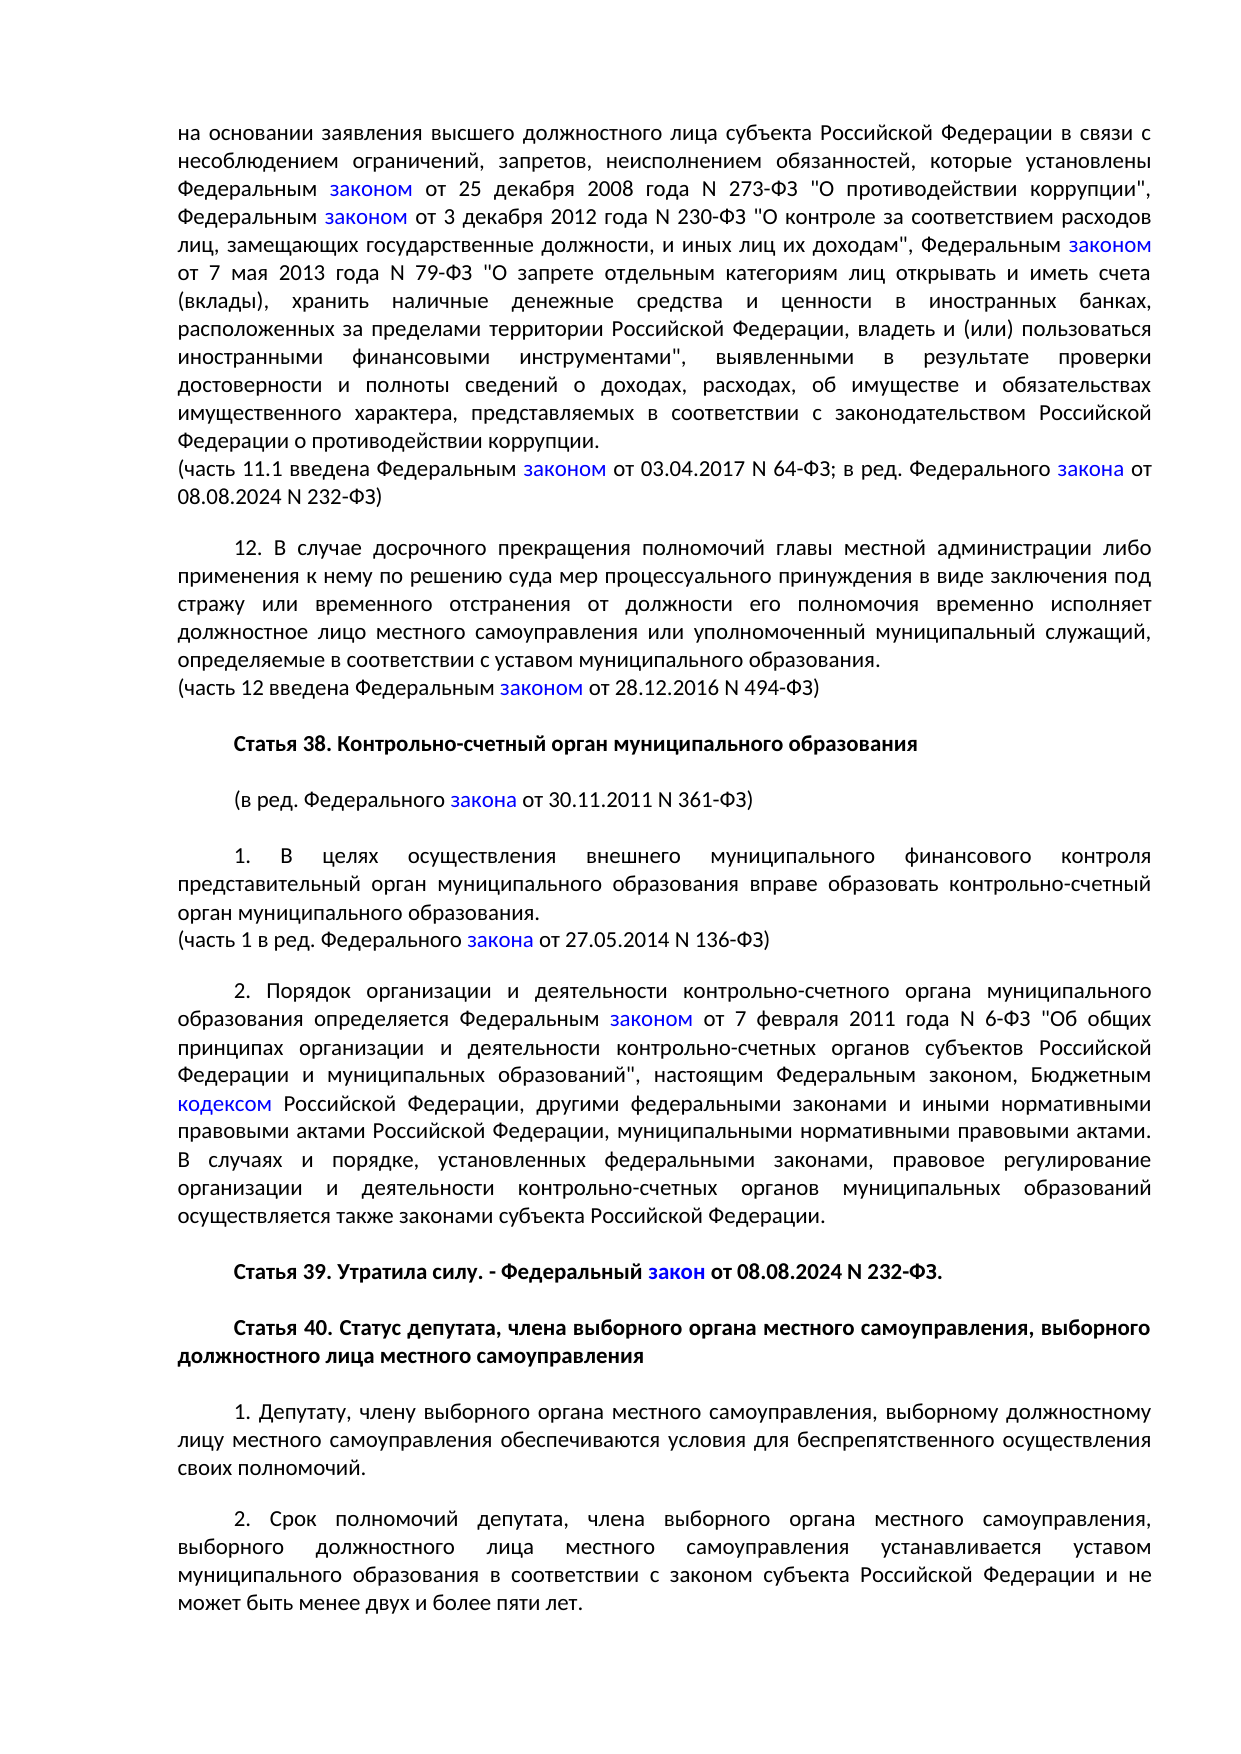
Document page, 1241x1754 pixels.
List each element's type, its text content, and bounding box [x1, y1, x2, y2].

text 1. В целях осуществления внешнего муниципального финансового контроля представительный орган муниципального образования вправе образовать контрольно-счетный орган муниципального образования. [177, 842, 1152, 926]
title Статья 39. Утратила силу. - Федеральный закон от 08.08.2024 N 232-ФЗ. [177, 1257, 1152, 1285]
text (часть 11.1 введена Федеральным законом от 03.04.2017 N 64-ФЗ; в ред. Федерального закона от 08.08.2024 N 232-ФЗ) [177, 454, 1152, 510]
text 12. В случае досрочного прекращения полномочий главы местной администрации либо применения к нему по решению суда мер процессуального принуждения в виде заключения под стражу или временного отстранения от должности его полномочия временно исполняет должностное лицо местного самоуправления или уполномоченный муниципальный служащий, определяемые в соответствии с уставом муниципального образования. [177, 533, 1152, 673]
text 1. Депутату, члену выборного органа местного самоуправления, выборному должностному лицу местного самоуправления обеспечиваются условия для беспрепятственного осуществления своих полномочий. [177, 1397, 1152, 1481]
text (часть 1 в ред. Федерального закона от 27.05.2014 N 136-ФЗ) [177, 926, 1152, 954]
title Статья 38. Контрольно-счетный орган муниципального образования [177, 729, 1152, 757]
text (в ред. Федерального закона от 30.11.2011 N 361-ФЗ) [177, 786, 1152, 813]
text (часть 12 введена Федеральным законом от 28.12.2016 N 494-ФЗ) [177, 673, 1152, 701]
text 2. Срок полномочий депутата, члена выборного органа местного самоуправления, выборного должностного лица местного самоуправления устанавливается уставом муниципального образования в соответствии с законом субъекта Российской Федерации и не может быть менее двух и более пяти лет. [177, 1504, 1152, 1616]
title Статья 40. Статус депутата, члена выборного органа местного самоуправления, выборного должностного лица местного самоуправления [177, 1313, 1152, 1369]
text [177, 118, 1152, 454]
text 2. Порядок организации и деятельности контрольно-счетного органа муниципального образования определяется Федеральным законом от 7 февраля 2011 года N 6-ФЗ "Об общих принципах организации и деятельности контрольно-счетных органов субъектов Российской Федерации и муниципальных образований", настоящим Федеральным законом, Бюджетным кодексом Российской Федерации, другими федеральными законами и иными нормативными правовыми актами Российской Федерации, муниципальными нормативными правовыми актами. В случаях и порядке, установленных федеральными законами, правовое регулирование организации и деятельности контрольно-счетных органов муниципальных образований осуществляется также законами субъекта Российской Федерации. [177, 977, 1152, 1229]
